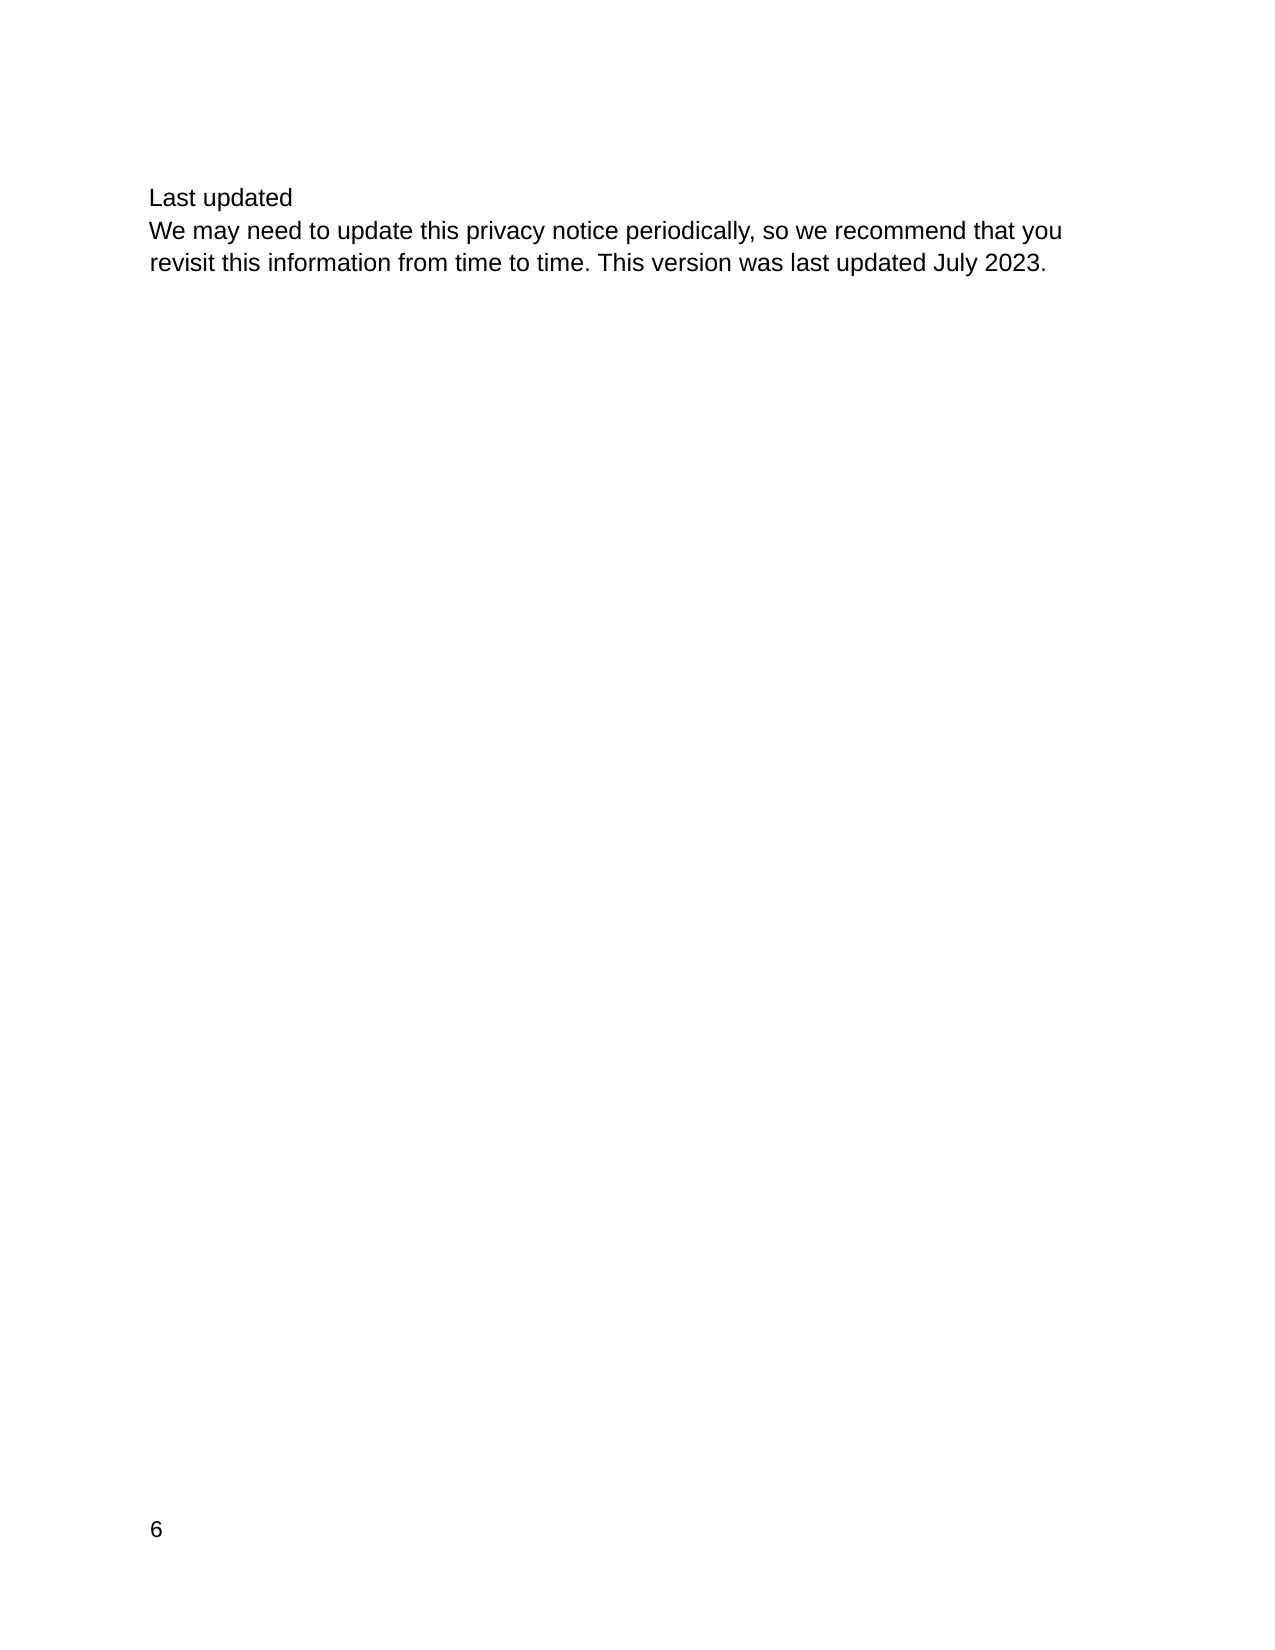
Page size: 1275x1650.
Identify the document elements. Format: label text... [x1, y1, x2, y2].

text Last updated [148, 183, 1126, 212]
text We may need to update this privacy notice periodically, so we recommend that you revisit this information from time to time. This version was last updated July 2023. [148, 216, 1126, 277]
